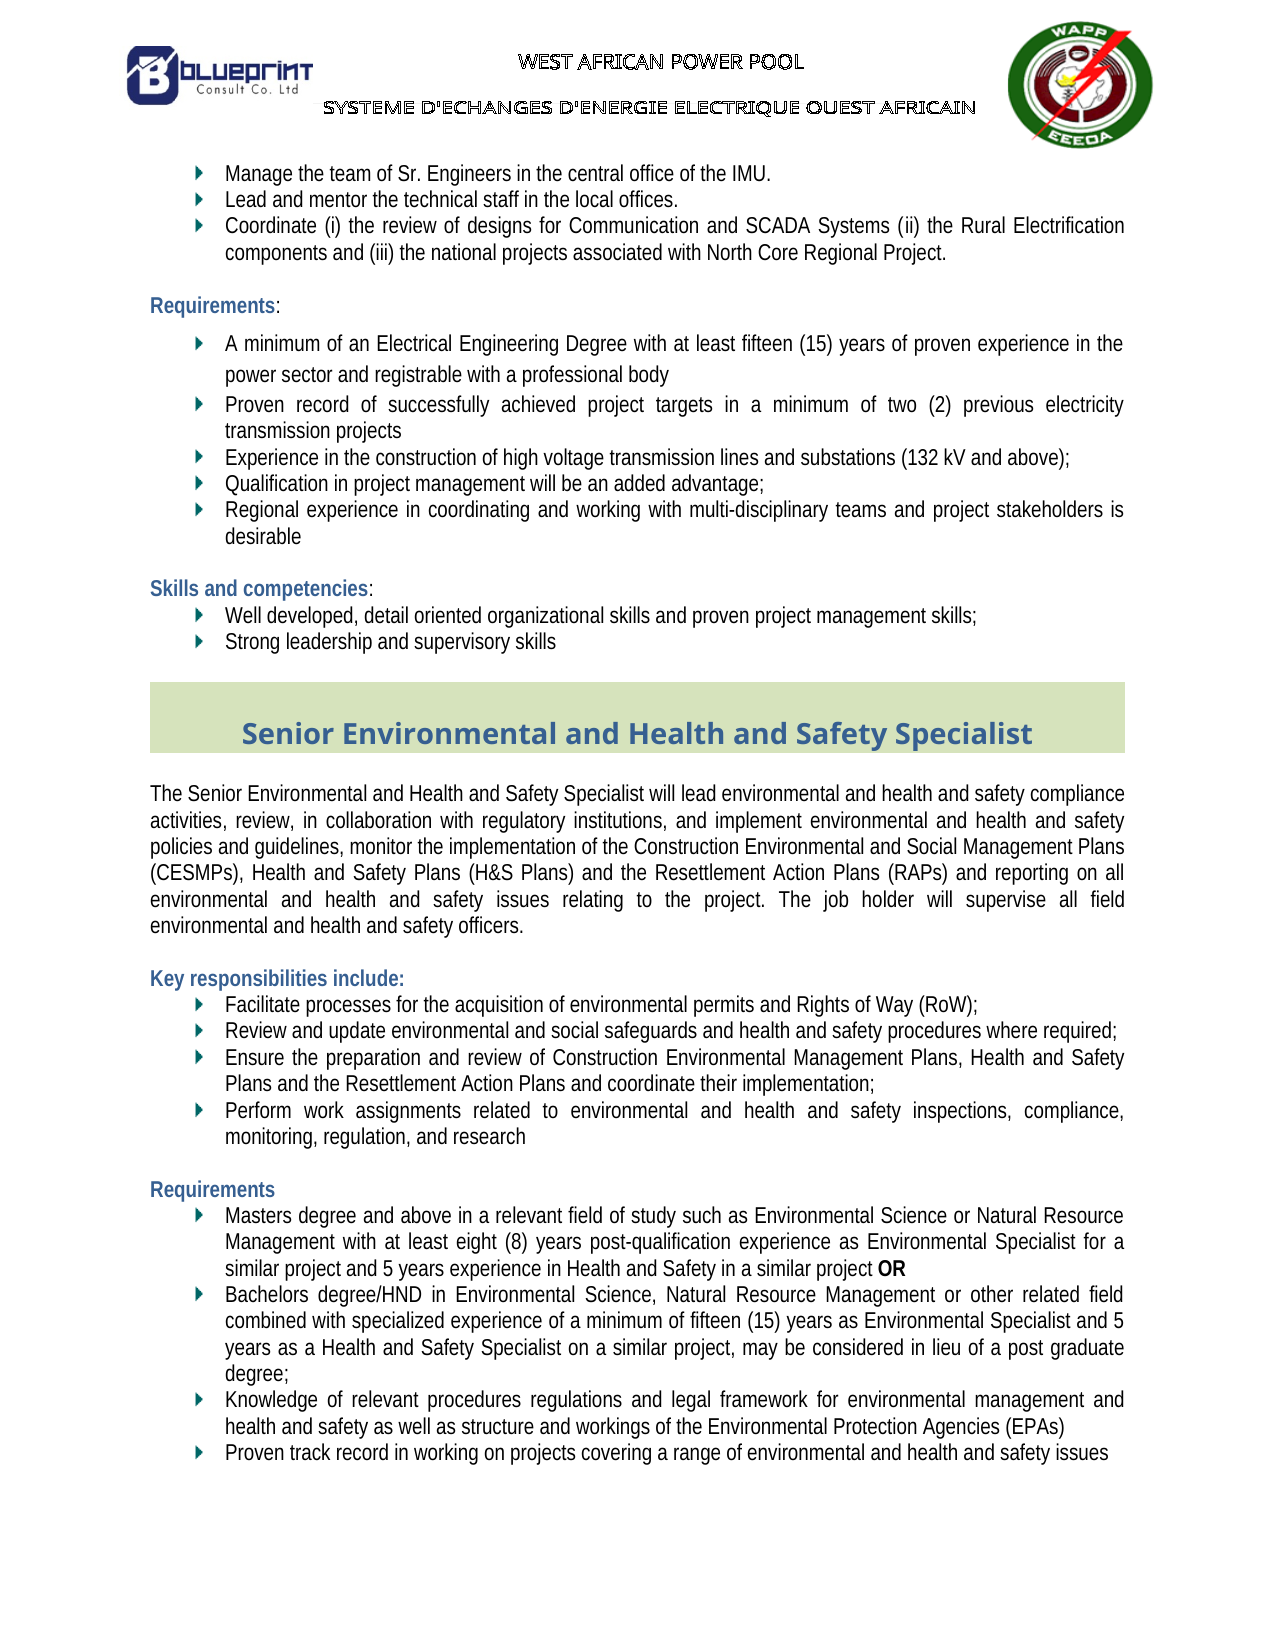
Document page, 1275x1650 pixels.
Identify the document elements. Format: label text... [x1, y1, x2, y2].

picture [188, 1285, 206, 1303]
picture [188, 996, 206, 1013]
list Knowledge of relevant procedures regulations and legal framework for environmental management and health and safety as well as structure and workings of the Environmental Protection Agencies (EPAs) [187, 1386, 1125, 1439]
list Masters degree and above in a relevant field of study such as Environmental Science or Natural Resource Management with at least eight (8) years post-qualification experience as Environmental Specialist for a similar project and 5 years experience in Health and Safety in a similar project OR [187, 1202, 1125, 1281]
list A minimum of an Electrical Engineering Degree with at least fifteen (15) years of proven experience in the power sector and registrable with a professional body [187, 330, 1125, 387]
list Coordinate (i) the review of designs for Communication and SCADA Systems (ii) the Rural Electrification components and (iii) the national projects associated with North Core Regional Project. [187, 212, 1125, 265]
text Skills and competencies: [150, 575, 1125, 602]
list Manage the team of Sr. Engineers in the central office of the IMU. [187, 160, 1125, 186]
list Facilitate processes for the acquisition of environmental permits and Rights of Way (RoW); [187, 991, 1125, 1017]
list Review and update environmental and social safeguards and health and safety procedures where required; [187, 1017, 1125, 1044]
picture [119, 46, 313, 109]
picture [188, 606, 206, 624]
list Perform work assignments related to environmental and health and safety inspections, compliance, monitoring, regulation, and research [187, 1097, 1125, 1149]
picture [188, 191, 206, 208]
list Experience in the construction of high voltage transmission lines and substations (132 kV and above); [187, 443, 1125, 470]
list Bachelors degree/HND in Environmental Science, Natural Resource Management or other related field combined with specialized experience of a minimum of fifteen (15) years as Environmental Specialist and 5 years as a Health and Safety Specialist on a similar project, may be considered in lieu of a post graduate degree; [187, 1281, 1125, 1386]
picture [1007, 21, 1160, 150]
picture [188, 217, 206, 234]
text Senior Environmental and Health and Safety Specialist [150, 713, 1125, 753]
list The Senior Environmental and Health and Safety Specialist will lead environmental and health and safety compliance activities, review, in collaboration with regulatory institutions, and implement environmental and health and safety policies and guidelines, monitor the implementation of the Construction Environmental and Social Management Plans (CESMPs), Health and Safety Plans (H&S Plans) and the Resettlement Action Plans (RAPs) and reporting on all environmental and health and safety issues relating to the project. The job holder will supervise all field environmental and health and safety officers. [150, 780, 1125, 938]
picture [188, 633, 206, 650]
picture [188, 1101, 206, 1119]
text Key responsibilities include: [150, 965, 1125, 991]
list Strong leadership and supervisory skills [187, 628, 1125, 654]
list Proven record of successfully achieved project targets in a minimum of two (2) previous electricity transmission projects [187, 391, 1125, 443]
picture [188, 448, 206, 465]
list Well developed, detail oriented organizational skills and proven project management skills; [187, 602, 1125, 628]
picture [188, 1048, 206, 1066]
picture [188, 335, 206, 352]
picture [188, 1444, 206, 1461]
picture [188, 164, 206, 182]
picture [188, 1391, 206, 1408]
list Ensure the preparation and review of Construction Environmental Management Plans, Health and Safety Plans and the Resettlement Action Plans and coordinate their implementation; [187, 1044, 1125, 1097]
list Lead and mentor the technical staff in the local offices. [187, 186, 1125, 212]
picture [188, 395, 206, 413]
text Requirements: [150, 292, 1125, 318]
list Proven track record in working on projects covering a range of environmental and health and safety issues [187, 1439, 1125, 1466]
list Regional experience in coordinating and working with multi-disciplinary teams and project stakeholders is desirable [187, 496, 1125, 549]
picture [188, 474, 206, 492]
text Requirements [150, 1176, 1125, 1202]
picture [188, 501, 206, 518]
list Qualification in project management will be an added advantage; [187, 470, 1125, 496]
picture [188, 1022, 206, 1039]
picture [188, 1206, 206, 1224]
